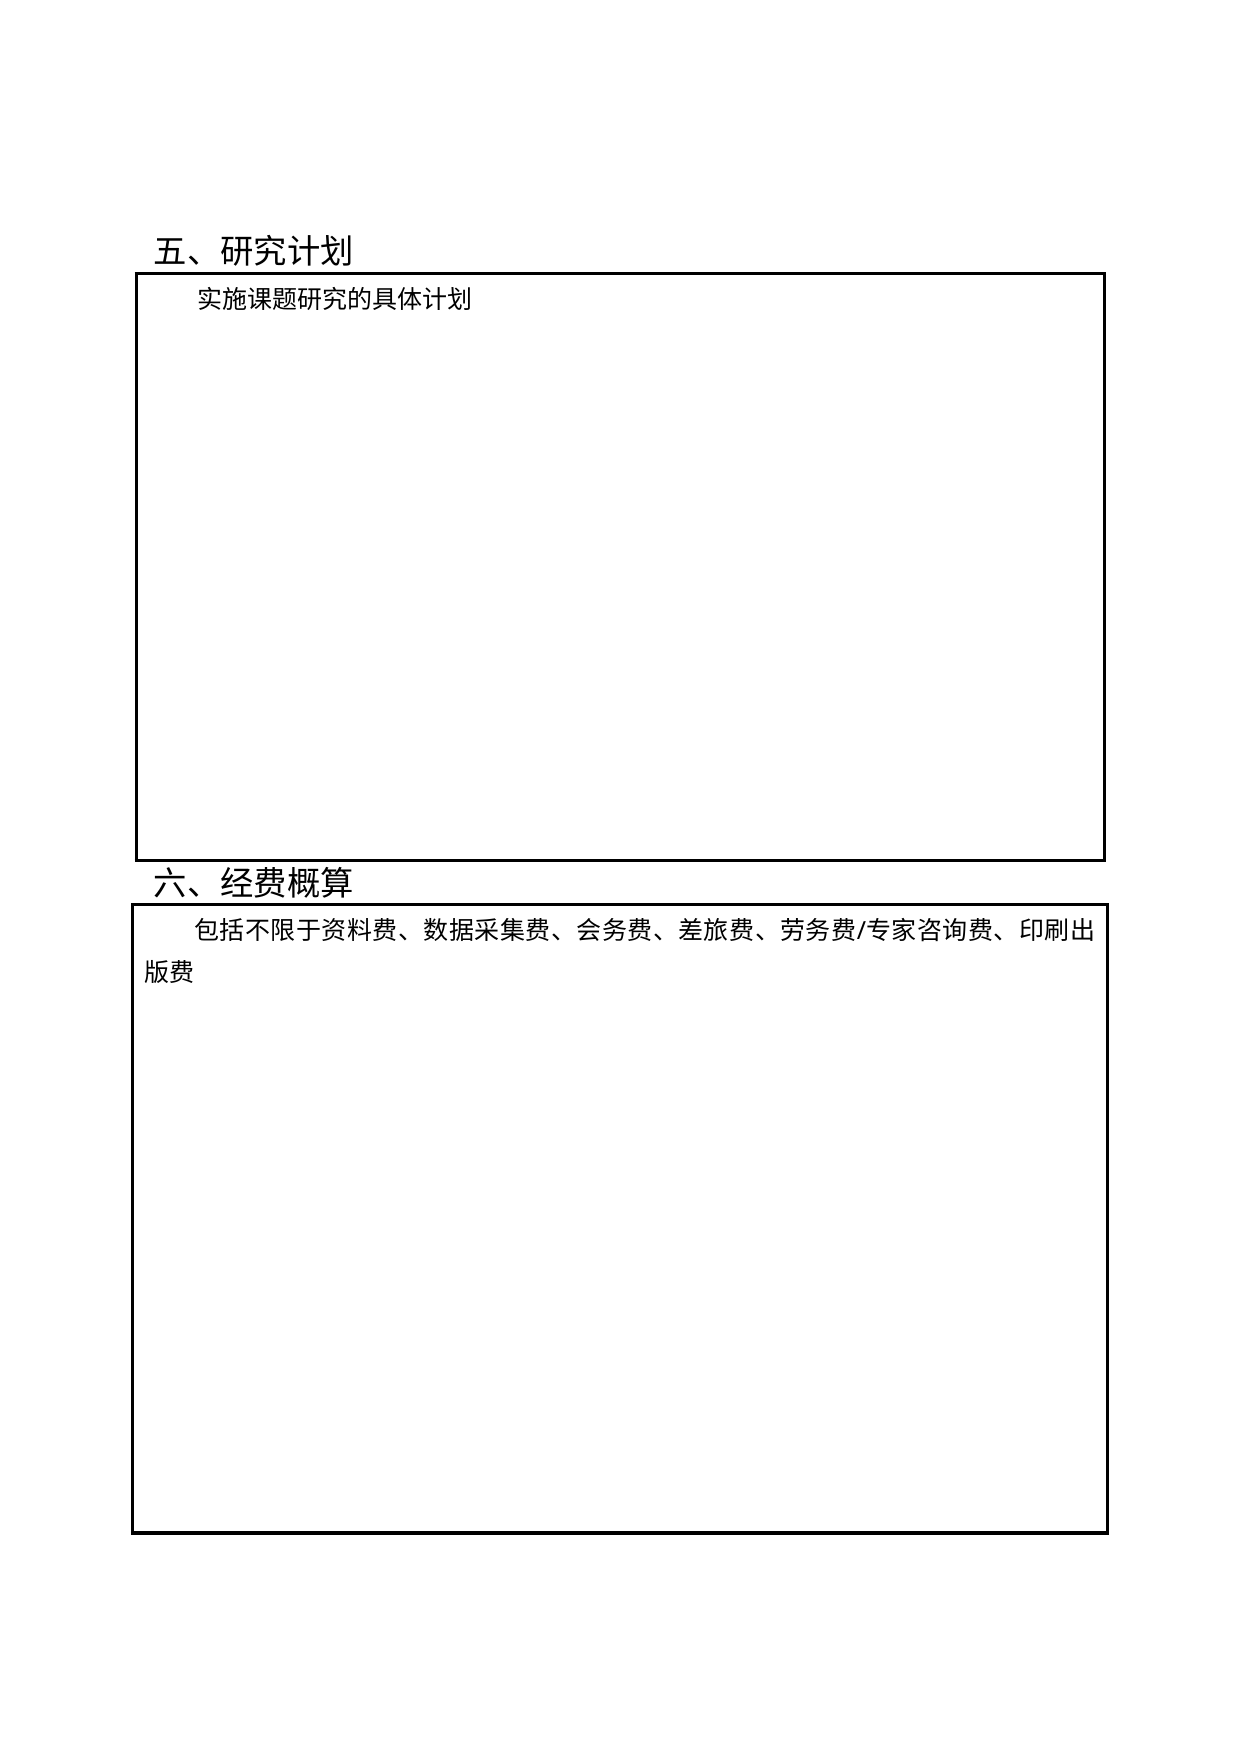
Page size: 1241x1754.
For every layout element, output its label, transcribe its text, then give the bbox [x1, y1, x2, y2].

table_header 实施课题研究的具体计划 [138, 275, 1103, 858]
table_header 包括不限于资料费、数据采集费、会务费、差旅费、劳务费/专家咨询费、印刷出版费 [134, 906, 1106, 1531]
text 六、经费概算 [153, 862, 1087, 903]
list 研究计划 [153, 230, 1087, 272]
